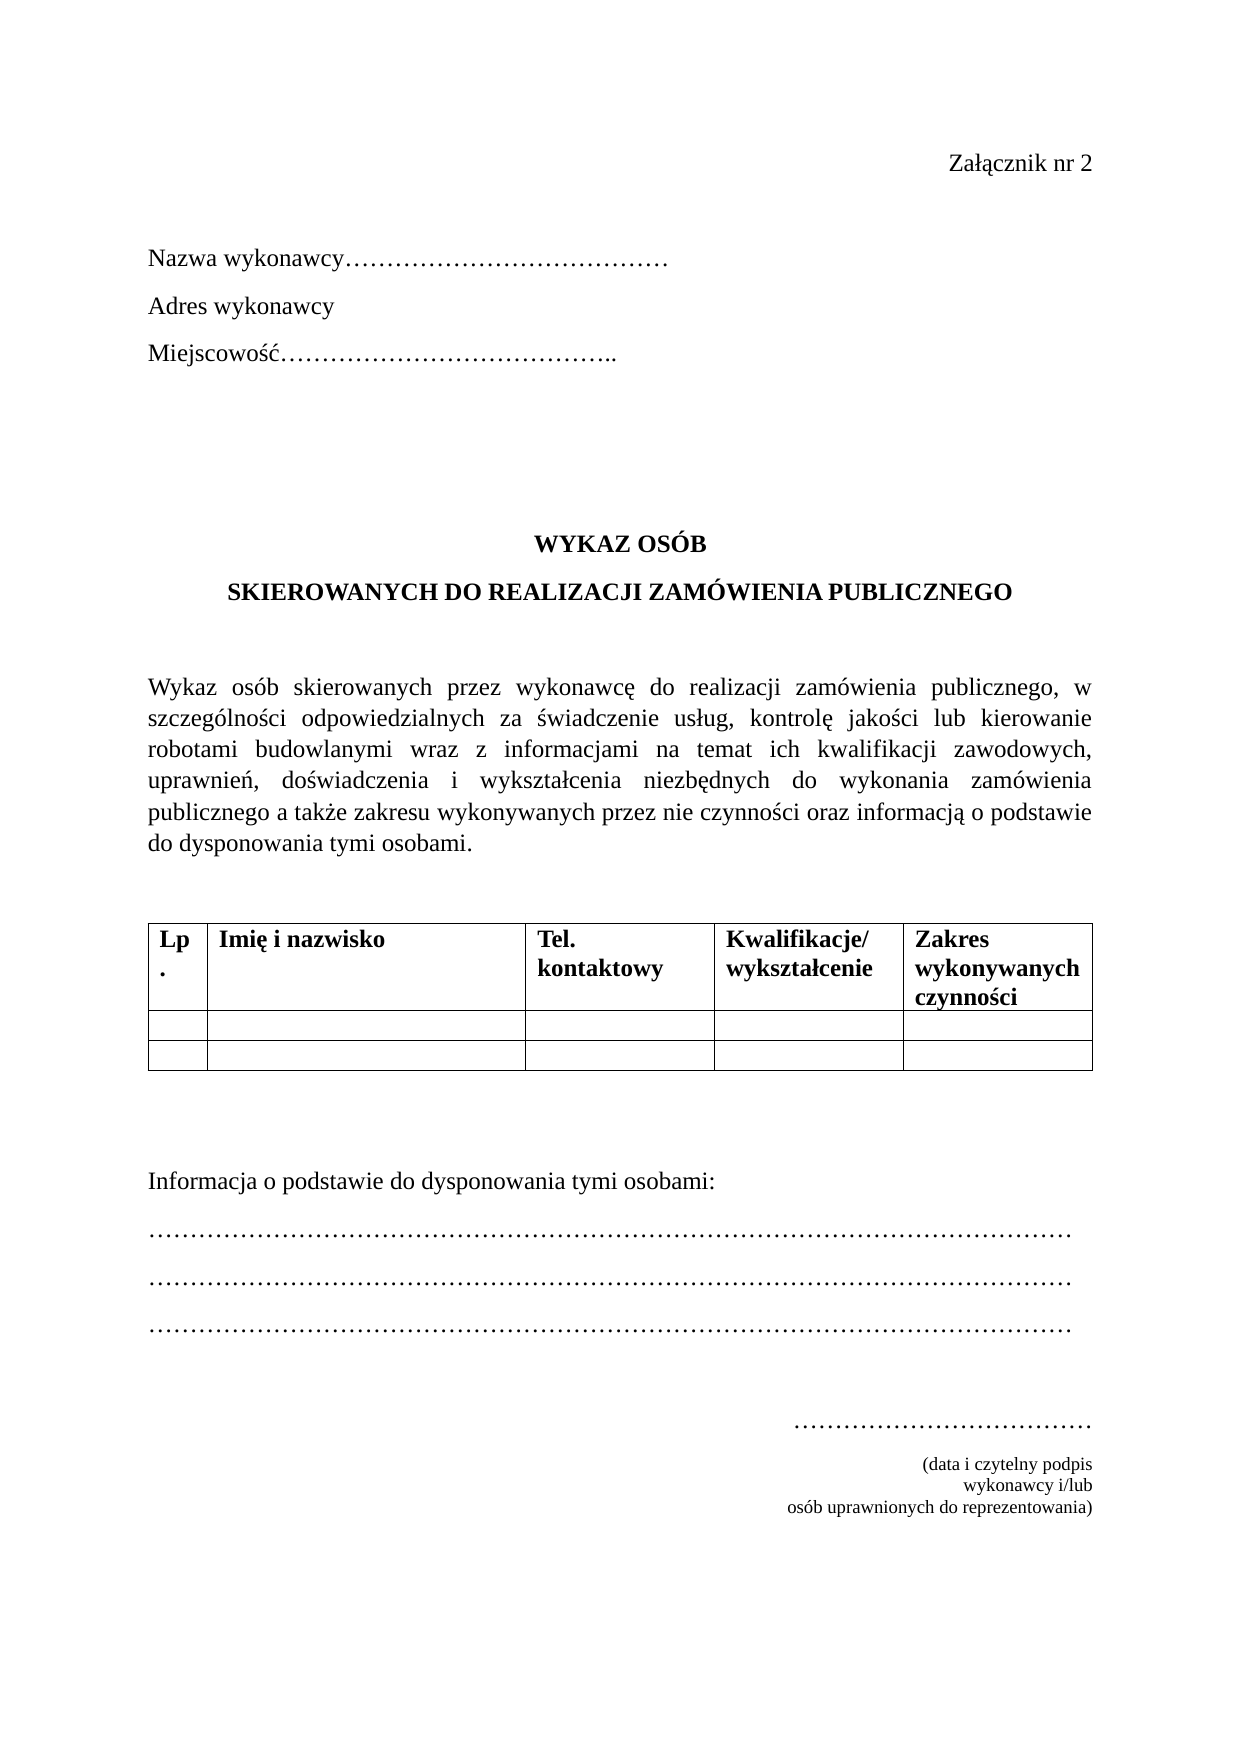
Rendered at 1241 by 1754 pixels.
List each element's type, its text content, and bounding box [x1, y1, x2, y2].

table_cell [208, 1011, 525, 1040]
table_header Zakres wykonywanych czynności [904, 924, 1092, 1010]
text Nazwa wykonawcy………………………………… [148, 243, 1093, 272]
table_cell [904, 1041, 1092, 1070]
text ……………………………… [148, 1405, 1093, 1434]
text wykonawcy i/lub [148, 1474, 1093, 1496]
table_cell [715, 1041, 903, 1070]
table_cell [149, 1041, 207, 1070]
table_header Tel. kontaktowy [526, 924, 714, 1010]
table_header Lp. [149, 924, 207, 1010]
text ………………………………………………………………………………………………… [148, 1214, 1093, 1243]
table_cell [904, 1011, 1092, 1040]
table_cell [149, 1011, 207, 1040]
text SKIEROWANYCH DO REALIZACJI ZAMÓWIENIA PUBLICZNEGO [148, 577, 1093, 606]
text Miejscowość………………………………….. [148, 338, 1093, 367]
text Wykaz osób skierowanych przez wykonawcę do realizacji zamówienia publicznego, w szczególności odpowiedzialnych za świadczenie usług, kontrolę jakości lub kierowanie robotami budowlanymi wraz z informacjami na temat ich kwalifikacji zawodowych, uprawnień, doświadczenia i wykształcenia niezbędnych do wykonania zamówienia publicznego a także zakresu wykonywanych przez nie czynności oraz informacją o podstawie do dysponowania tymi osobami. [148, 672, 1093, 856]
text ………………………………………………………………………………………………… [148, 1309, 1093, 1338]
text Załącznik nr 2 [148, 148, 1093, 176]
table_cell [526, 1011, 714, 1040]
table_header Kwalifikacje/ wykształcenie [715, 924, 903, 1010]
table_cell [208, 1041, 525, 1070]
text WYKAZ OSÓB [148, 529, 1093, 558]
text ………………………………………………………………………………………………… [148, 1262, 1093, 1291]
text (data i czytelny podpis [148, 1453, 1093, 1474]
table_header Imię i nazwisko [208, 924, 525, 1010]
text Adres wykonawcy [148, 291, 1093, 319]
text osób uprawnionych do reprezentowania) [148, 1496, 1093, 1517]
table_cell [526, 1041, 714, 1070]
text Informacja o podstawie do dysponowania tymi osobami: [148, 1166, 1093, 1195]
table_cell [715, 1011, 903, 1040]
